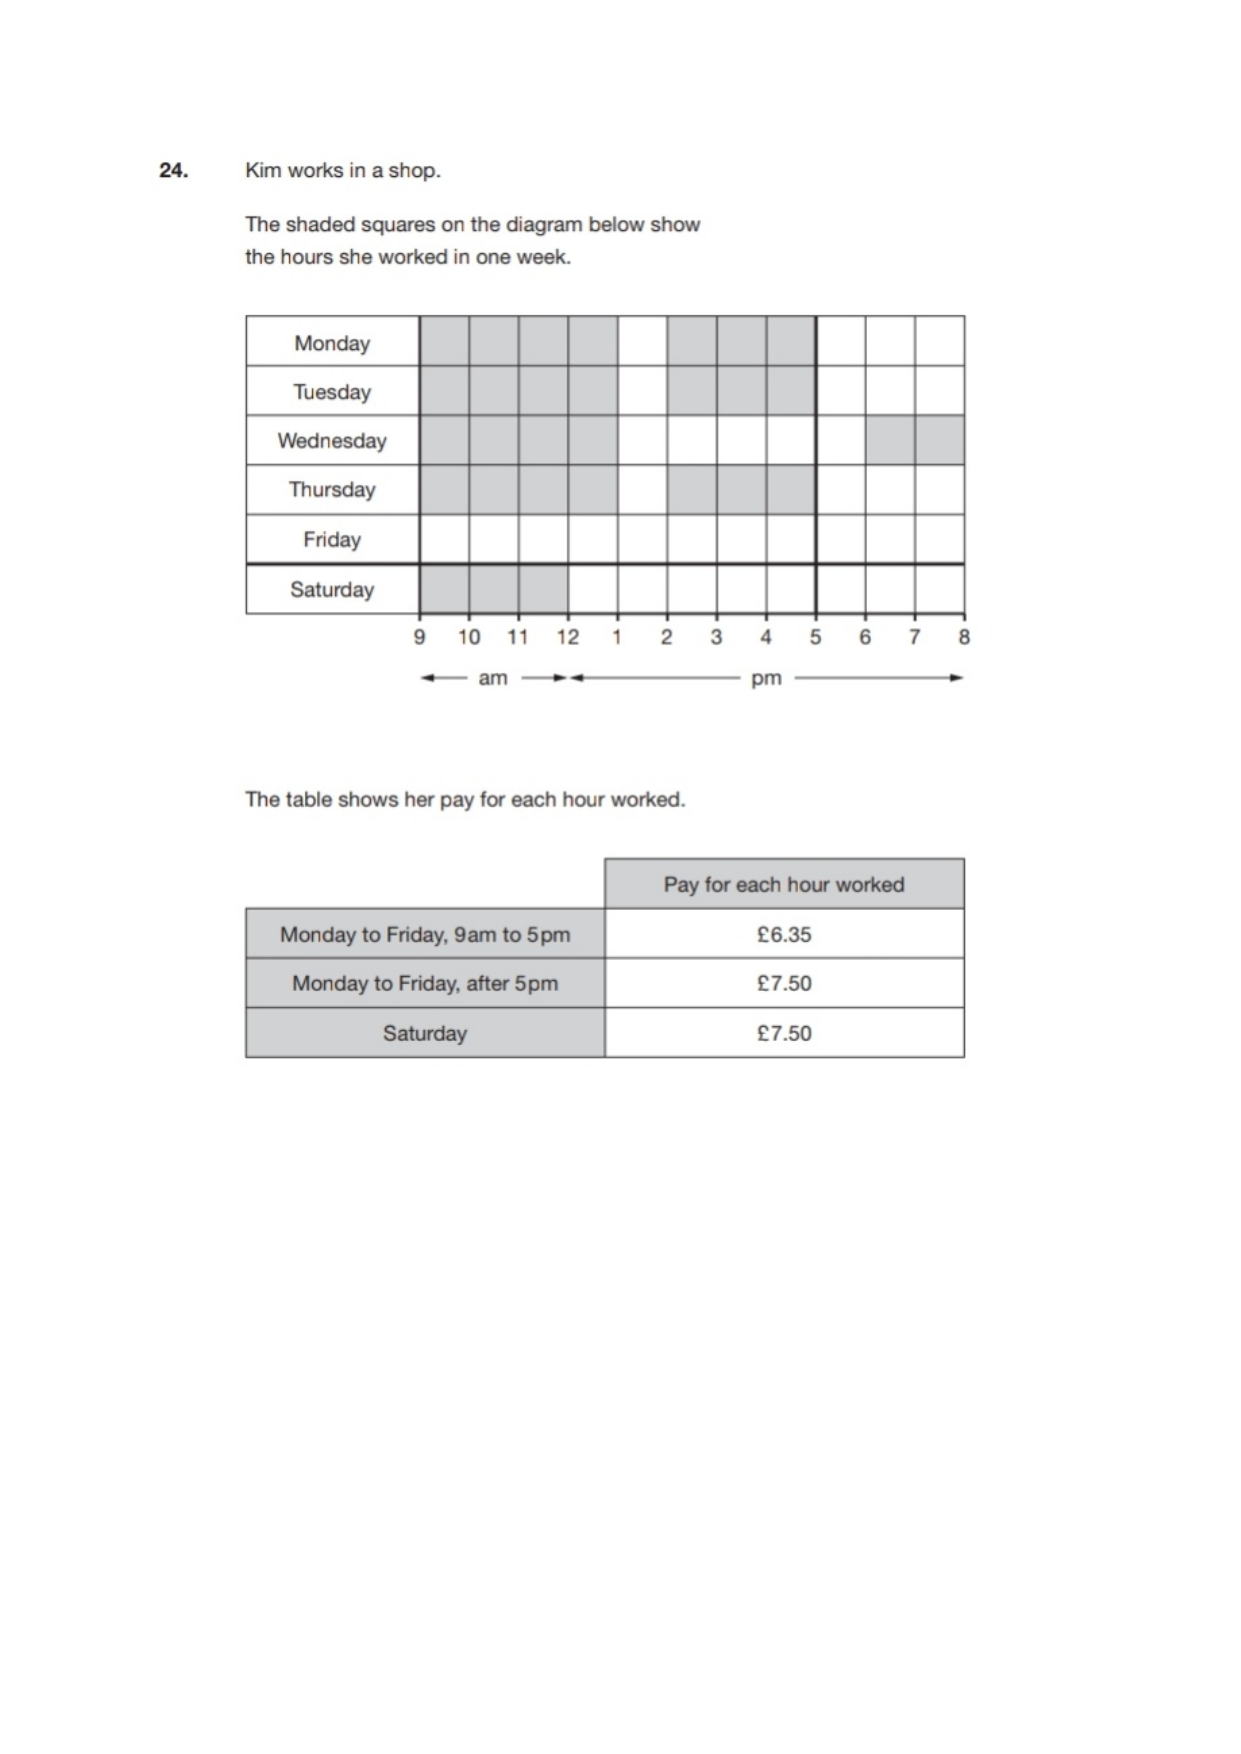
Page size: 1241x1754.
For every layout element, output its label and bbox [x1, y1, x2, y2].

picture [150, 150, 1091, 1072]
